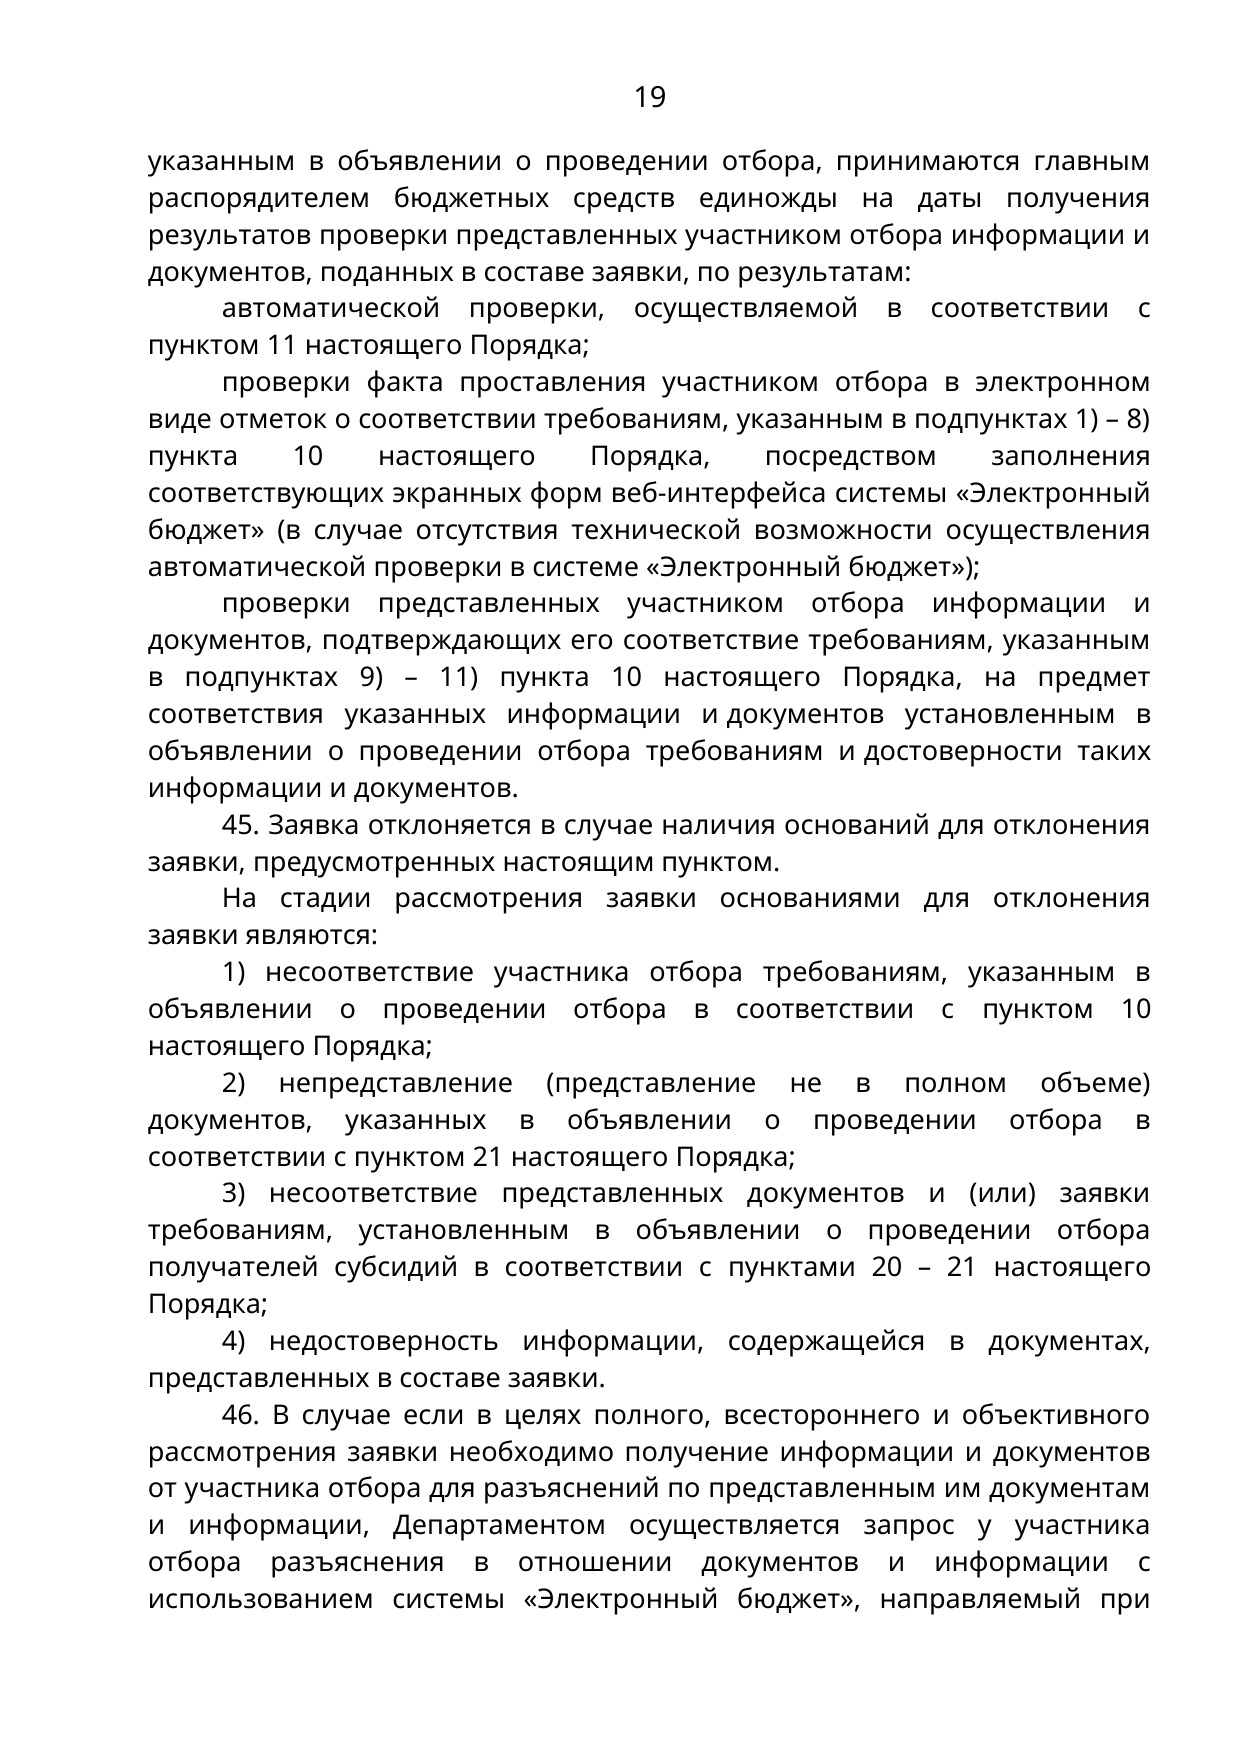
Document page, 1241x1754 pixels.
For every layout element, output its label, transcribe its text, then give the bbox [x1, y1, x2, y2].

text На стадии рассмотрения заявки основаниями для отклонения заявки являются: [148, 879, 1152, 953]
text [148, 141, 1152, 289]
text проверки факта проставления участником отбора в электронном виде отметок о соответствии требованиям, указанным в подпунктах 1) – 8) пункта 10 настоящего Порядка, посредством заполнения соответствующих экранных форм веб-интерфейса системы «Электронный бюджет» (в случае отсутствия технической возможности осуществления автоматической проверки в системе «Электронный бюджет»); [148, 363, 1152, 584]
text проверки представленных участником отбора информации и документов, подтверждающих его соответствие требованиям, указанным в подпунктах 9) – 11) пункта 10 настоящего Порядка, на предмет соответствия указанных информации и документов установленным в объявлении о проведении отбора требованиям и достоверности таких информации и документов. [148, 584, 1152, 805]
text 1) несоответствие участника отбора требованиям, указанным в объявлении о проведении отбора в соответствии с пунктом 10 настоящего Порядка; [148, 953, 1152, 1063]
text 4) недостоверность информации, содержащейся в документах, представленных в составе заявки. [148, 1321, 1152, 1395]
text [148, 1395, 1152, 1616]
text 3) несоответствие представленных документов и (или) заявки требованиям, установленным в объявлении о проведении отбора получателей субсидий в соответствии с пунктами 20 – 21 настоящего Порядка; [148, 1174, 1152, 1321]
text 45. Заявка отклоняется в случае наличия оснований для отклонения заявки, предусмотренных настоящим пунктом. [148, 805, 1152, 879]
text 2) непредставление (представление не в полном объеме) документов, указанных в объявлении о проведении отбора в соответствии с пунктом 21 настоящего Порядка; [148, 1063, 1152, 1174]
text автоматической проверки, осуществляемой в соответствии с пунктом 11 настоящего Порядка; [148, 289, 1152, 363]
